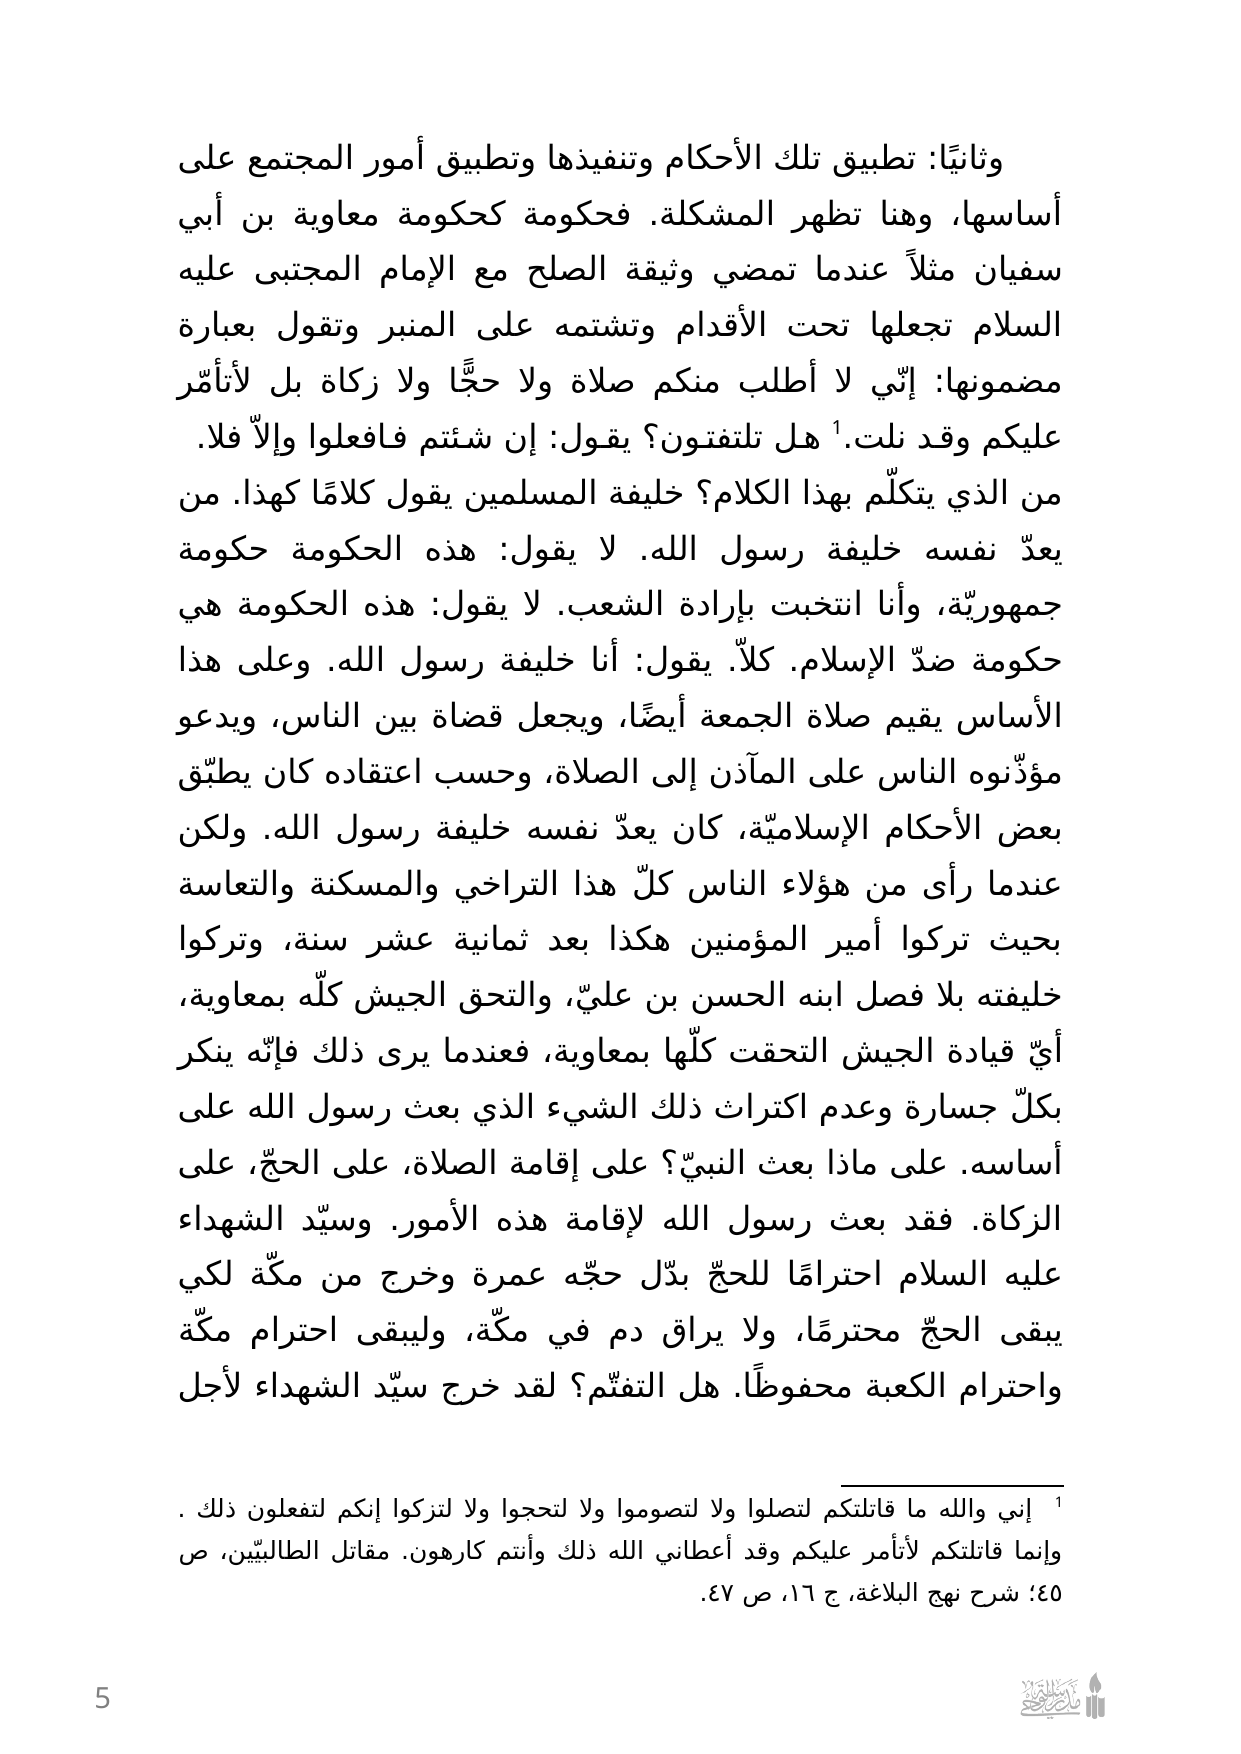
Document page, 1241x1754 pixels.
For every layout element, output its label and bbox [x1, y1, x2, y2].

text [177, 136, 1063, 1420]
picture [1020, 1672, 1105, 1719]
